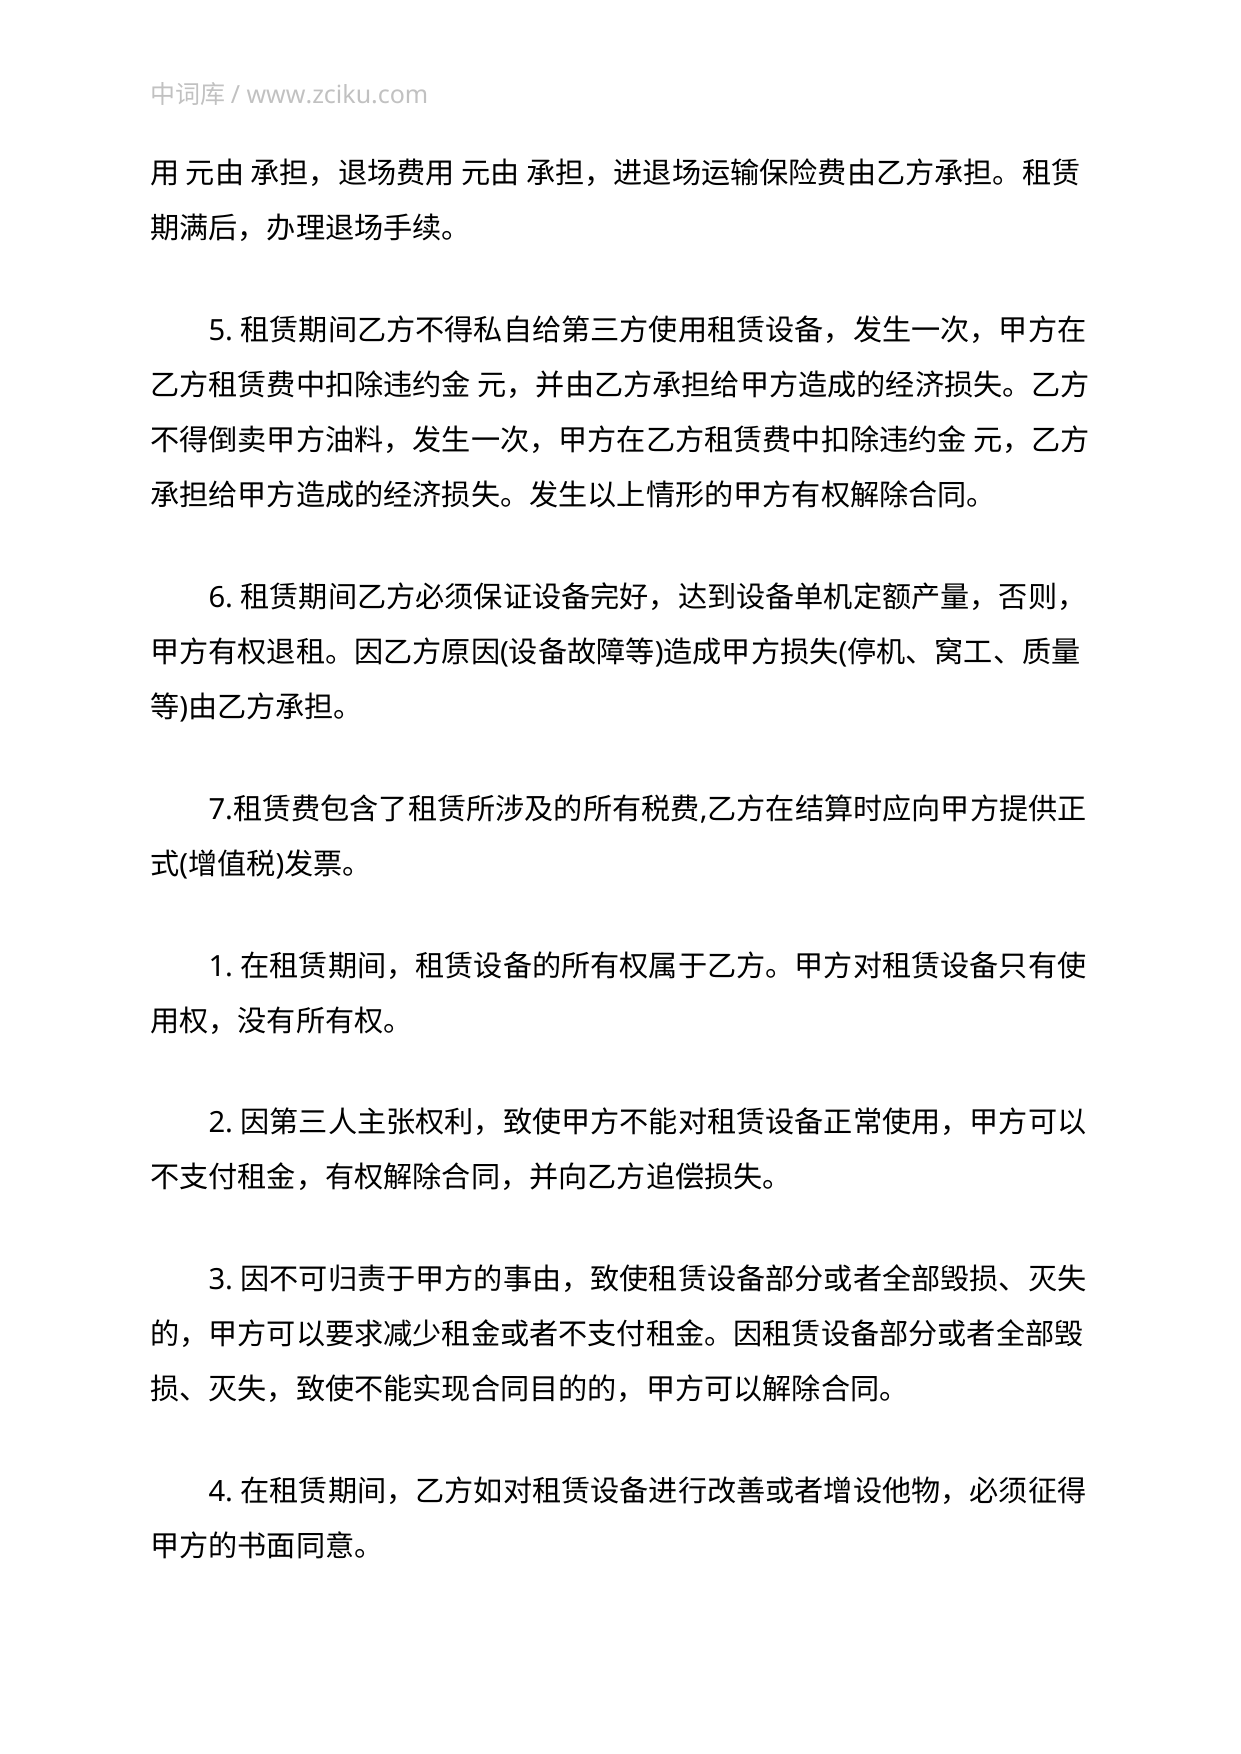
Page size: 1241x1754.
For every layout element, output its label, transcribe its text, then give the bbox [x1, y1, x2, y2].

text 5. 租赁期间乙方不得私自给第三方使用租赁设备，发生一次，甲方在乙方租赁费中扣除违约金 元，并由乙方承担给甲方造成的经济损失。乙方不得倒卖甲方油料，发生一次，甲方在乙方租赁费中扣除违约金 元，乙方承担给甲方造成的经济损失。发生以上情形的甲方有权解除合同。 [150, 307, 1090, 514]
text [150, 150, 1090, 247]
text 7.租赁费包含了租赁所涉及的所有税费,乙方在结算时应向甲方提供正式(增值税)发票。 [150, 785, 1090, 883]
text 6. 租赁期间乙方必须保证设备完好，达到设备单机定额产量，否则，甲方有权退租。因乙方原因(设备故障等)造成甲方损失(停机、窝工、质量等)由乙方承担。 [150, 573, 1090, 726]
text 3. 因不可归责于甲方的事由，致使租赁设备部分或者全部毁损、灭失的，甲方可以要求减少租金或者不支付租金。因租赁设备部分或者全部毁损、灭失，致使不能实现合同目的的，甲方可以解除合同。 [150, 1256, 1090, 1408]
text 4. 在租赁期间，乙方如对租赁设备进行改善或者增设他物，必须征得甲方的书面同意。 [150, 1467, 1090, 1565]
text 1. 在租赁期间，租赁设备的所有权属于乙方。甲方对租赁设备只有使用权，没有所有权。 [150, 942, 1090, 1039]
text 2. 因第三人主张权利，致使甲方不能对租赁设备正常使用，甲方可以不支付租金，有权解除合同，并向乙方追偿损失。 [150, 1099, 1090, 1196]
